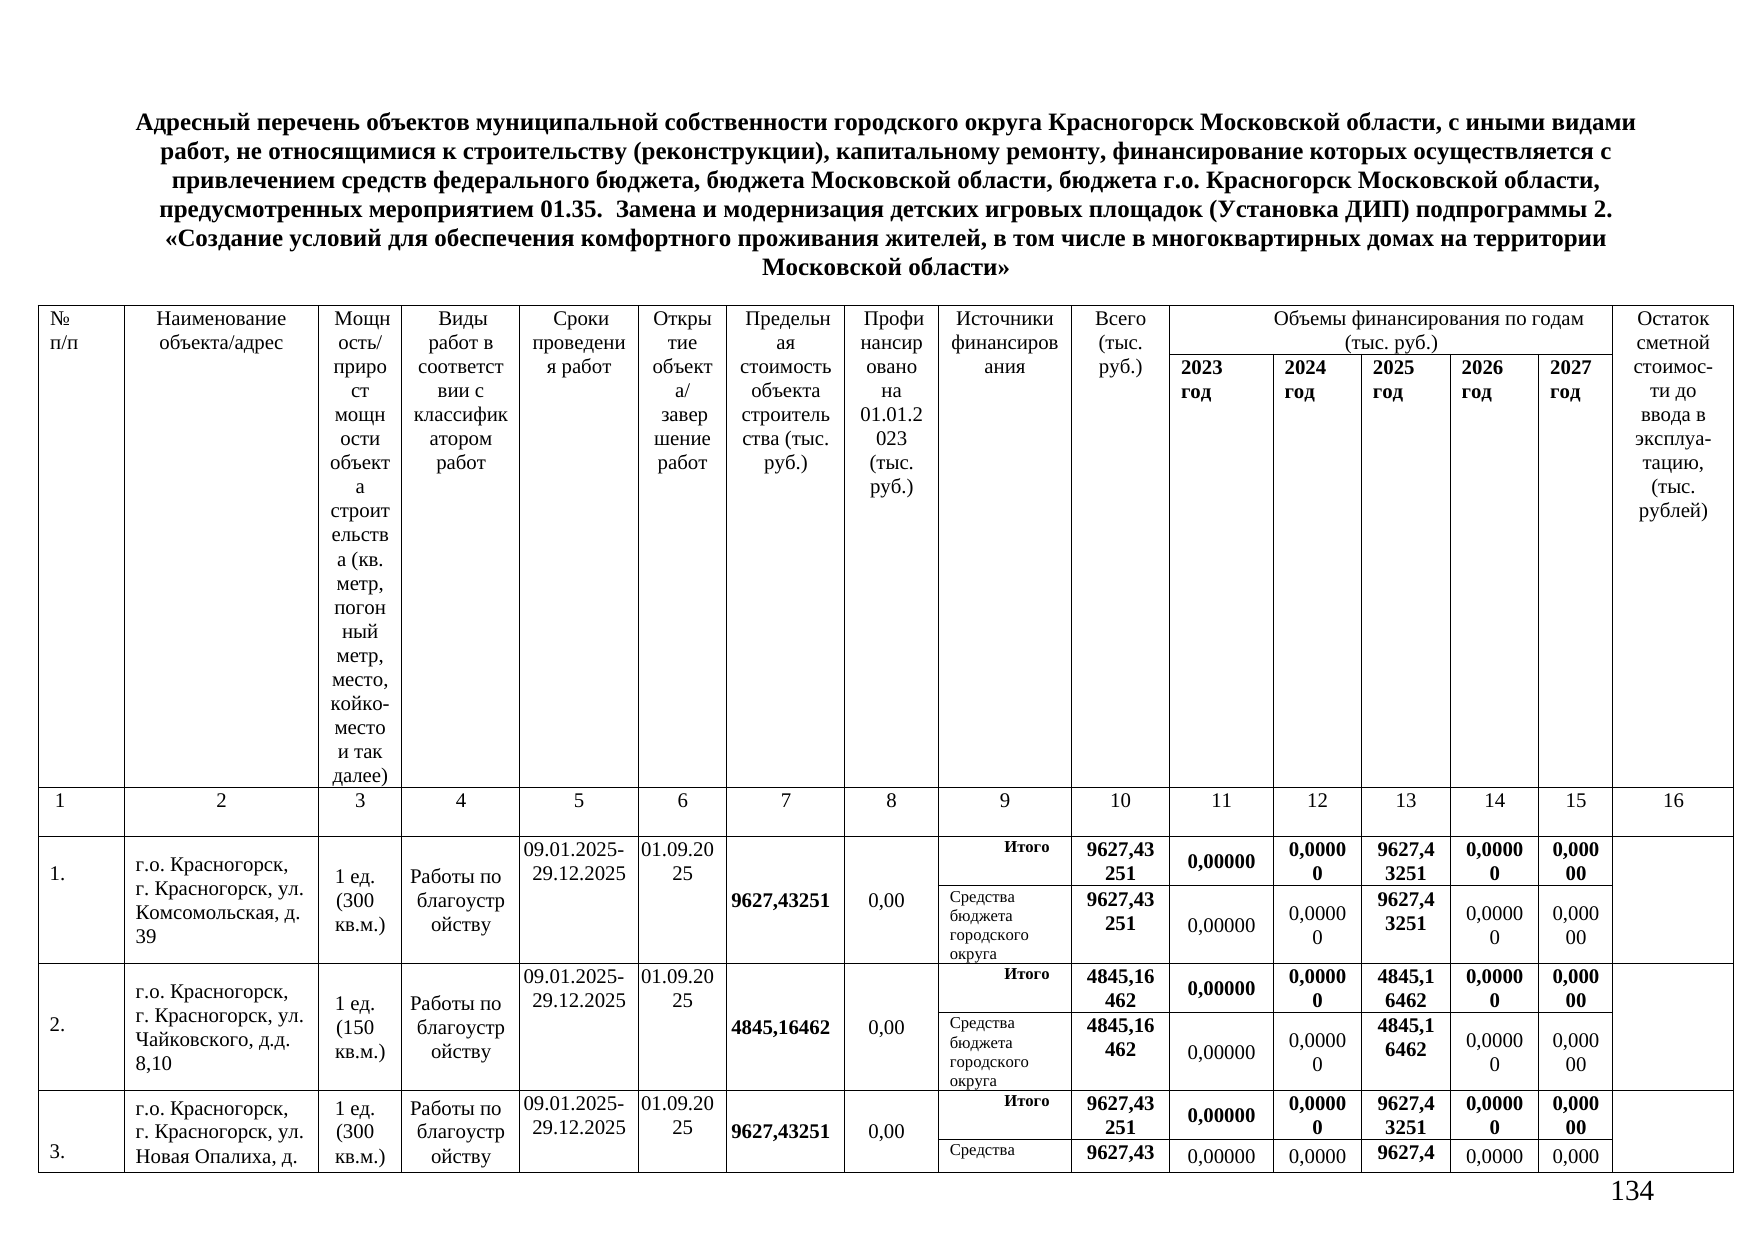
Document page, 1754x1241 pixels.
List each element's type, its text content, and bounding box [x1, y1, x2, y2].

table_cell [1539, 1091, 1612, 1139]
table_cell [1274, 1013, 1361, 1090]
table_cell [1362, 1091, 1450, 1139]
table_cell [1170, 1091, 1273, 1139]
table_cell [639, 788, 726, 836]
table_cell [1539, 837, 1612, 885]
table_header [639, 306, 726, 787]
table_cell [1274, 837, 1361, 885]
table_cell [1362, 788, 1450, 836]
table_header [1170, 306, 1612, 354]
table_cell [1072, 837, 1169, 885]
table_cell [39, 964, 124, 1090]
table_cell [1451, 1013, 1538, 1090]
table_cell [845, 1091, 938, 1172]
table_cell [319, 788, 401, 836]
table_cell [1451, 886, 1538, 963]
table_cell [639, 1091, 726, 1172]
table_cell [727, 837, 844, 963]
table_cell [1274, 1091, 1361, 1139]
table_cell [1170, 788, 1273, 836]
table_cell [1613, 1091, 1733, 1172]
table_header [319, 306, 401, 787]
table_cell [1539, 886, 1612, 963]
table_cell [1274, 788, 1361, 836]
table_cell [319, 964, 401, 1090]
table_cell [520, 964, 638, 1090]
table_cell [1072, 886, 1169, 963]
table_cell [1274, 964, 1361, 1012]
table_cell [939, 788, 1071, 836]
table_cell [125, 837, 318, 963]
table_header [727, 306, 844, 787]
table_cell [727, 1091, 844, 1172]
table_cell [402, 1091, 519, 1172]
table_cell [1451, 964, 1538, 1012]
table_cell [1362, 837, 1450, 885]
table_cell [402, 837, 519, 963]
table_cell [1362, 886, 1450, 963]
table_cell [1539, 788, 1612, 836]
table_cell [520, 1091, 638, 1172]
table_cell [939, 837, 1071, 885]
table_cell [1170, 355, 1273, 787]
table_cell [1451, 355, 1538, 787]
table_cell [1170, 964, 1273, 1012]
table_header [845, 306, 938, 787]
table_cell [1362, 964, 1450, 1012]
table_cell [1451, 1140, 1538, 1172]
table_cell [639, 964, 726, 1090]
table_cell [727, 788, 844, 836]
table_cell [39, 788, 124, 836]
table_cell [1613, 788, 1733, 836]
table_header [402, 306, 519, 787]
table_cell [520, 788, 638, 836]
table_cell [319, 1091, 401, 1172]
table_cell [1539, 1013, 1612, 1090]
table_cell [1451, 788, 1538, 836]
text Адресный перечень объектов муниципальной собственности городского округа Красногорск Московской области, с иными видами работ, не относящимися к строительству (реконструкции), капитальному ремонту, финансирование которых осуществляется с привлечением средств федерального бюджета, бюджета Московской области, бюджета г.о. Красногорск Московской области, предусмотренных мероприятием 01.35. Замена и модернизация детских игровых площадок (Установка ДИП) подпрограммы 2. «Создание условий для обеспечения комфортного проживания жителей, в том числе в многоквартирных домах на территории Московской области» [118, 107, 1654, 281]
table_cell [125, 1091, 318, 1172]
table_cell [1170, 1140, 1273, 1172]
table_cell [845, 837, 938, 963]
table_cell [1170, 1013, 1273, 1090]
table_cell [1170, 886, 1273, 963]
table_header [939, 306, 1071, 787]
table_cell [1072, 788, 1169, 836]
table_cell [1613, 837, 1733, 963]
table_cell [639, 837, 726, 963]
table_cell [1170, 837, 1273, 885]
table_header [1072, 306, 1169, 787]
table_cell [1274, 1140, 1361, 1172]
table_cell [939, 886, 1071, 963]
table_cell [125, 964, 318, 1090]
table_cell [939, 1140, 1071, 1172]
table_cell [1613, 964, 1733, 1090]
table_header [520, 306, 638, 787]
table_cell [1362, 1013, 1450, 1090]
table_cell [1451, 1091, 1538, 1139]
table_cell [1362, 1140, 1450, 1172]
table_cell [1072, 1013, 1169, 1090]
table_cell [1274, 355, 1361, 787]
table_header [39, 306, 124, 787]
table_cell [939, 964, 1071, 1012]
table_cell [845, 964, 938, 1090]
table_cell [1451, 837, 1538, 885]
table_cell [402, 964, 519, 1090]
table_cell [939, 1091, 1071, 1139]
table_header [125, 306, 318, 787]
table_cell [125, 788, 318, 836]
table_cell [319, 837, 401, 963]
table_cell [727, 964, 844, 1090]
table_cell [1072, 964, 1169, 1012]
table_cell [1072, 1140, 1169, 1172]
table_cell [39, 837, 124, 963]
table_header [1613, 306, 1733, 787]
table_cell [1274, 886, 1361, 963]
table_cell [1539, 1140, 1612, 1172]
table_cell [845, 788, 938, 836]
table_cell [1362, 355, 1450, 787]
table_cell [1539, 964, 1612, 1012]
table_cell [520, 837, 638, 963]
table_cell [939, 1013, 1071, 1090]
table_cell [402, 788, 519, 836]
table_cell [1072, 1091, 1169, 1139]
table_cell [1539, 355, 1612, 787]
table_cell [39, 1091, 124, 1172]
